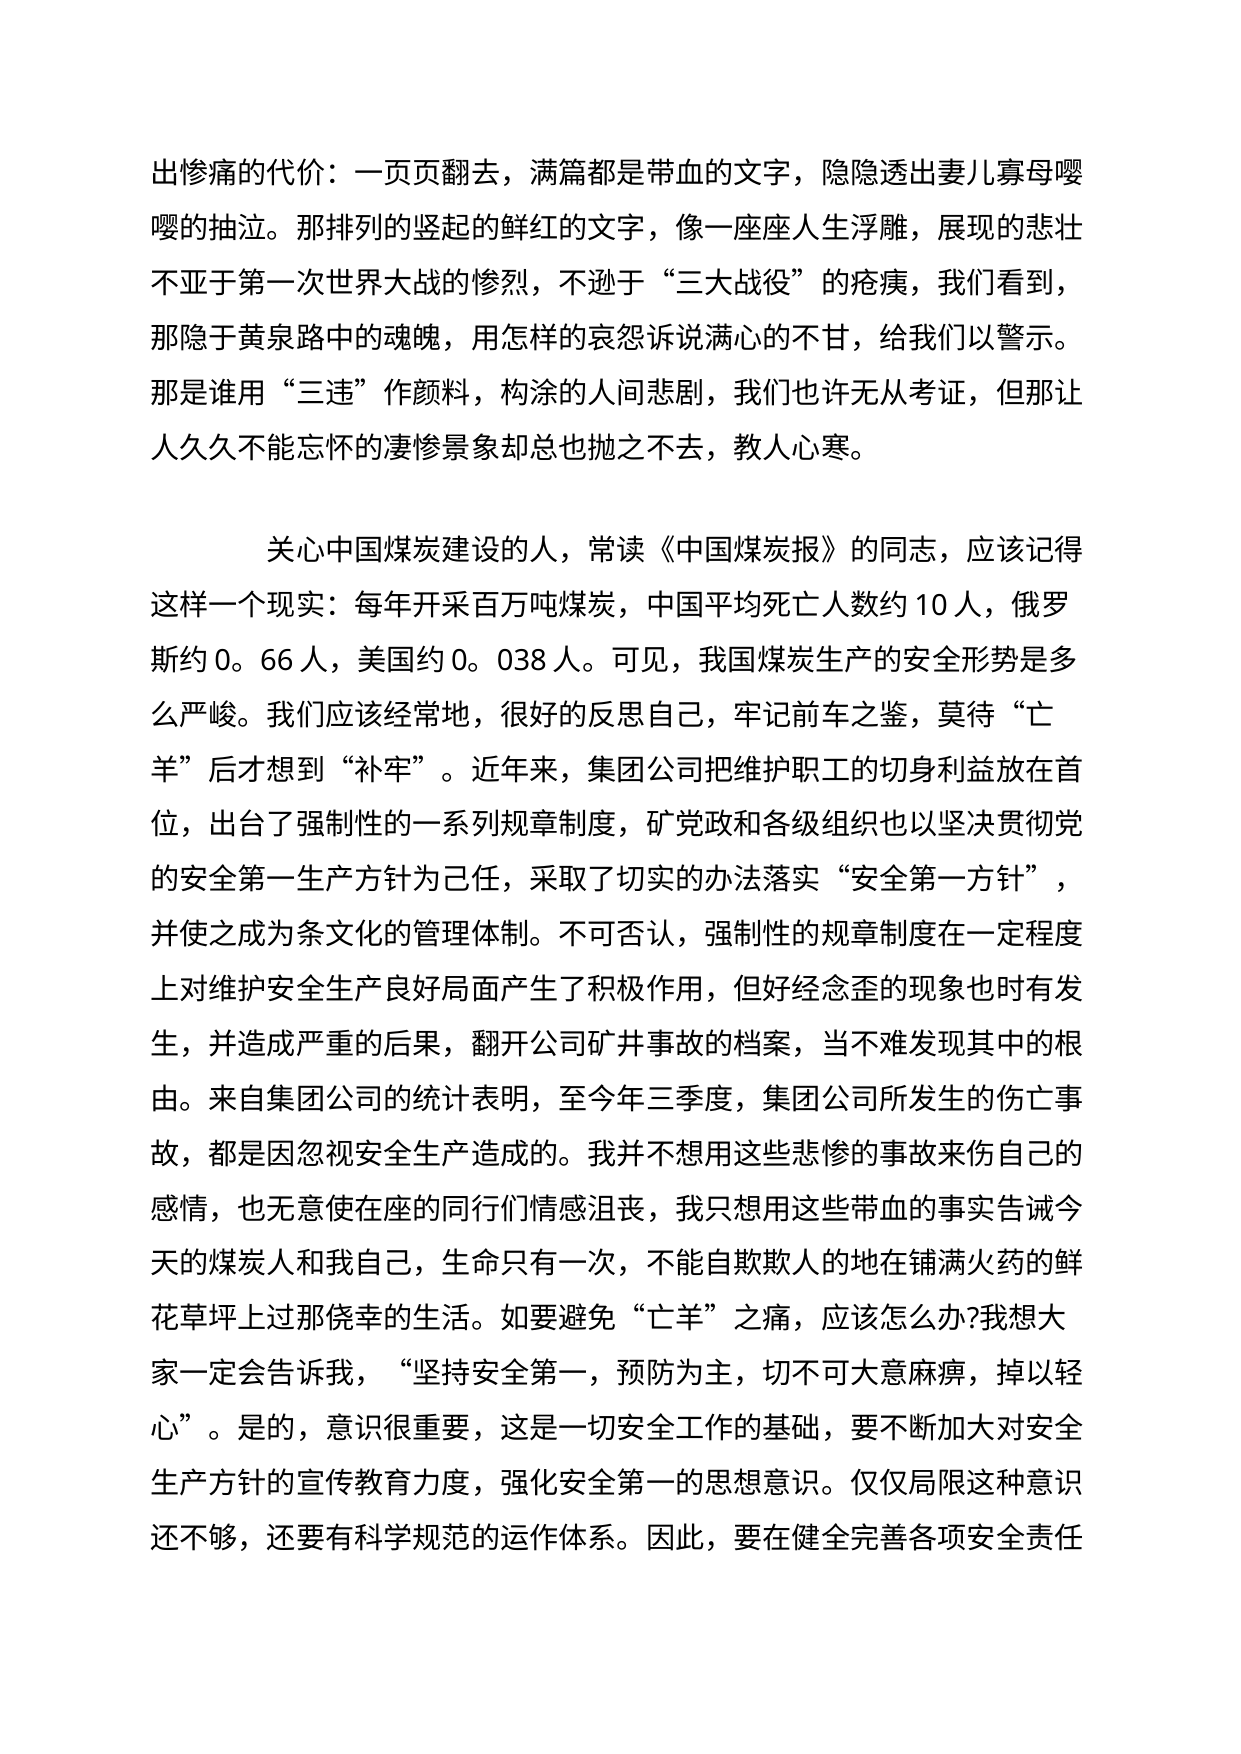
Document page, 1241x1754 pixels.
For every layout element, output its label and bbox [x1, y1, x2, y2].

text [150, 150, 1090, 467]
text [150, 526, 1090, 1557]
